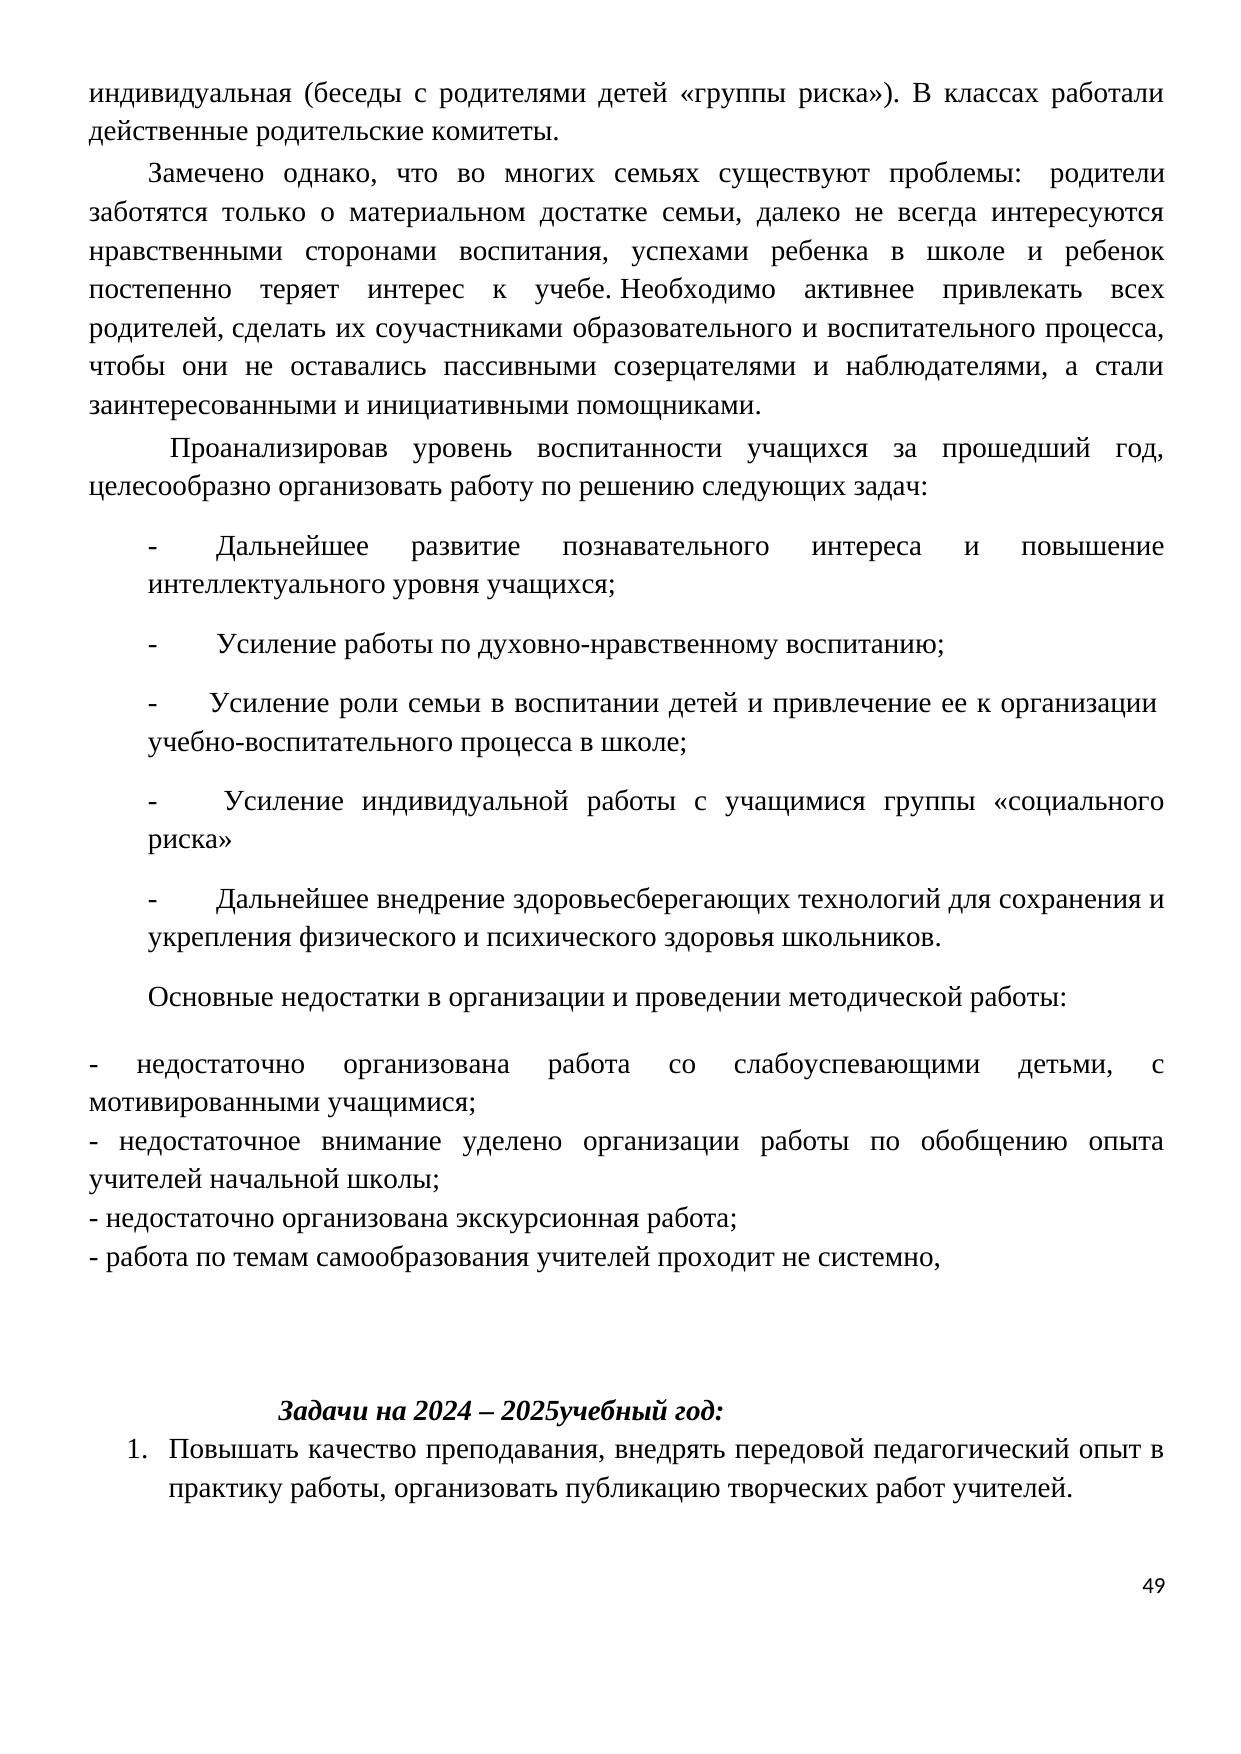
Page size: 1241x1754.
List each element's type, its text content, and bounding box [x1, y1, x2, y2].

text - Дальнейшее внедрение здоровьесберегающих технологий для сохранения и укрепления физического и психического здоровья школьников. [148, 881, 1165, 953]
text - работа по темам самообразования учителей проходит не системно, [89, 1239, 1165, 1272]
text - недостаточно организована экскурсионная работа; [89, 1200, 1165, 1234]
text Основные недостатки в организации и проведении методической работы: [89, 979, 1165, 1012]
list Повышать качество преподавания, внедрять передовой педагогический опыт в практику работы, организовать публикацию творческих работ учителей. [126, 1431, 1165, 1503]
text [89, 75, 1165, 147]
text - недостаточно организована работа со слабоуспевающими детьми, с мотивированными учащимися; [89, 1046, 1165, 1118]
text Задачи на 2024 – 2025учебный год: [89, 1393, 1165, 1426]
text - Усиление роли семьи в воспитании детей и привлечение ее к организации учебно-воспитательного процесса в школе; [148, 685, 1165, 757]
text - Усиление работы по духовно-нравственному воспитанию; [148, 626, 1165, 659]
text Проанализировав уровень воспитанности учащихся за прошедший год, целесообразно организовать работу по решению следующих задач: [89, 430, 1165, 502]
text - недостаточное внимание уделено организации работы по обобщению опыта учителей начальной школы; [89, 1123, 1165, 1195]
text Замечено однако, что во многих семьях существуют проблемы: родители заботятся только о материальном достатке семьи, далеко не всегда интересуются нравственными сторонами воспитания, успехами ребенка в школе и ребенок постепенно теряет интерес к учебе. Необходимо активнее привлекать всех родителей, сделать их соучастниками образовательного и воспитательного процесса, чтобы они не оставались пассивными созерцателями и наблюдателями, а стали заинтересованными и инициативными помощниками. [89, 156, 1165, 420]
text - Дальнейшее развитие познавательного интереса и повышение интеллектуального уровня учащихся; [148, 528, 1165, 600]
text - Усиление индивидуальной работы с учащимися группы «социального риска» [148, 783, 1165, 855]
